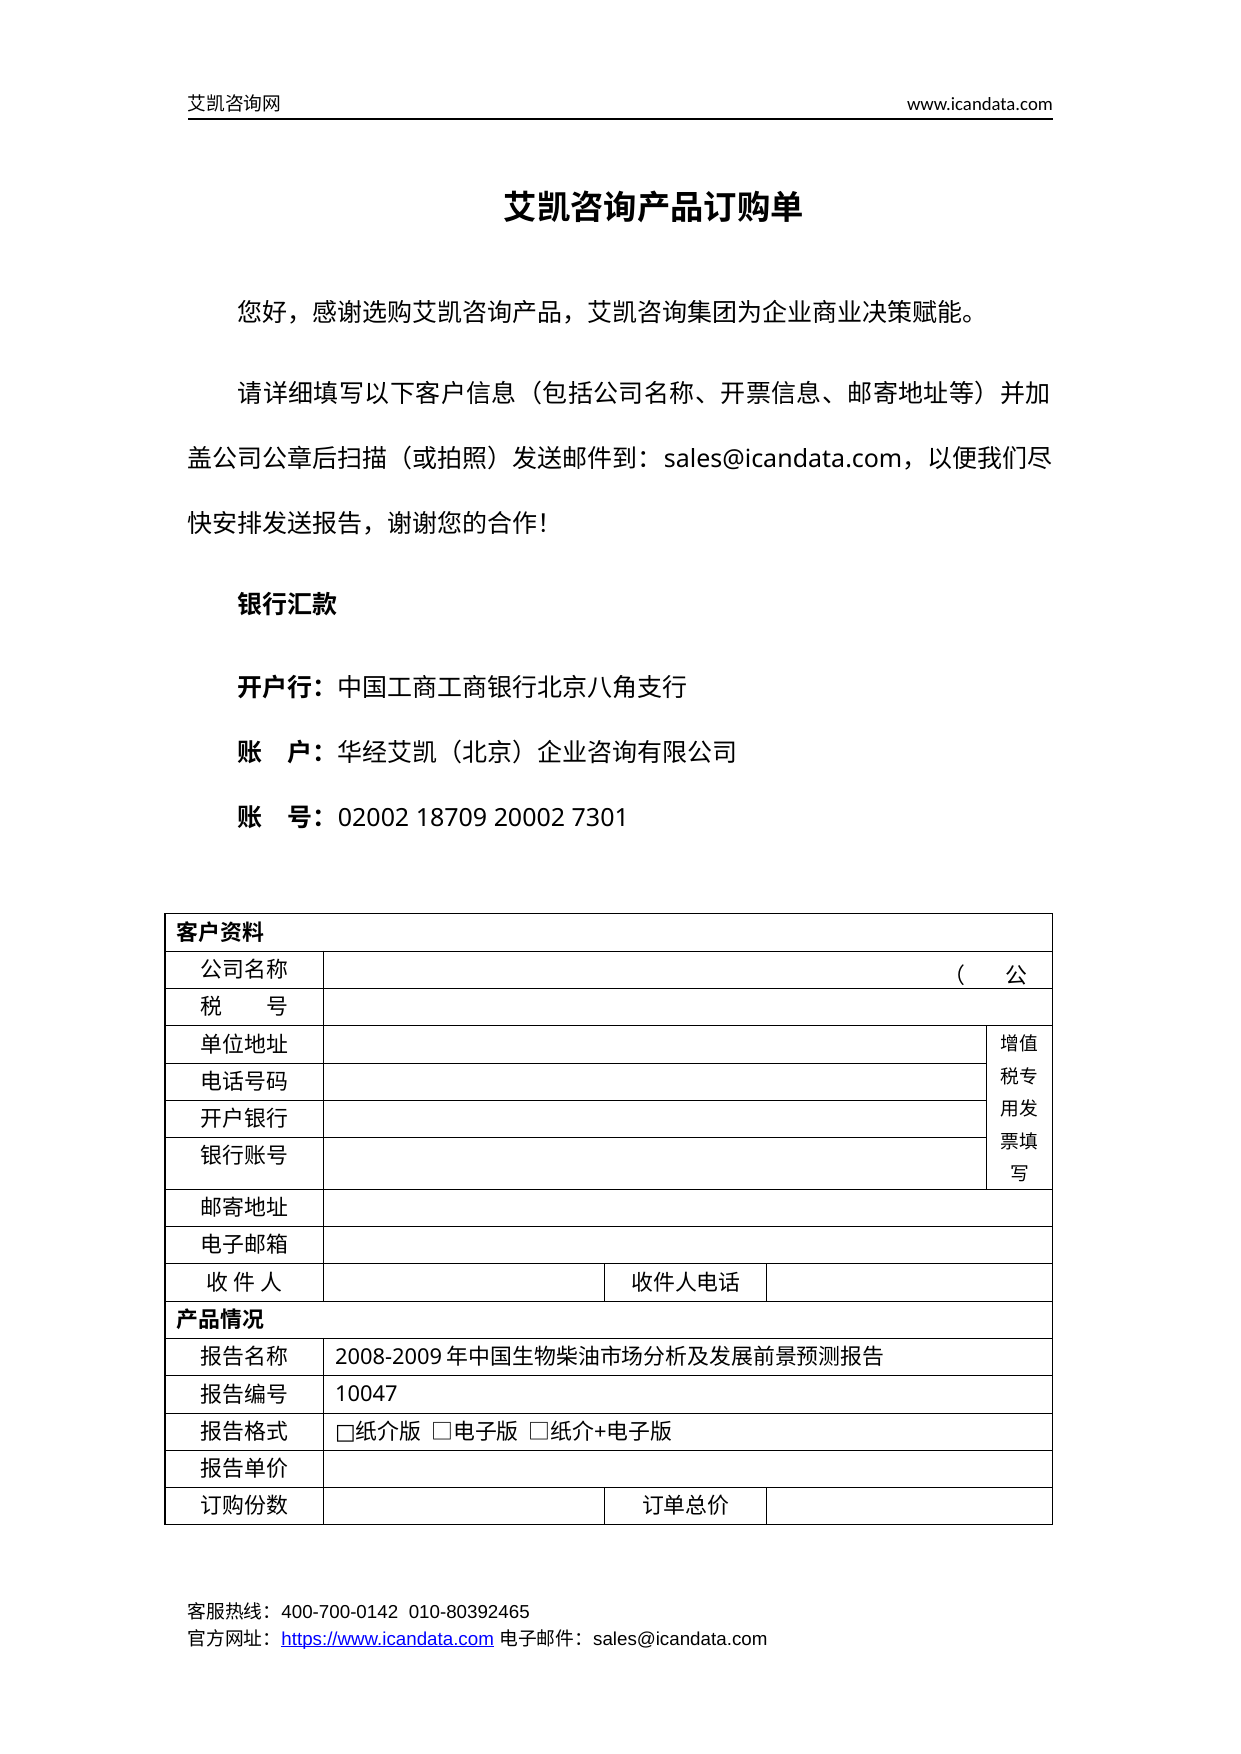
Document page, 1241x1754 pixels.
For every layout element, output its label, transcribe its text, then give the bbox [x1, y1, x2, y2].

table_cell [324, 1451, 1052, 1487]
text 银行汇款 [187, 570, 1053, 635]
table_cell [324, 1101, 986, 1137]
table_cell 单位地址 [166, 1026, 323, 1062]
table_cell 增值税专用发票填写 [987, 1026, 1052, 1189]
table_cell 报告编号 [166, 1376, 323, 1412]
text 您好，感谢选购艾凯咨询产品，艾凯咨询集团为企业商业决策赋能。 [187, 278, 1053, 343]
table_cell □纸介版 □电子版 □纸介+电子版 [324, 1414, 1052, 1450]
text 请详细填写以下客户信息（包括公司名称、开票信息、邮寄地址等）并加盖公司公章后扫描（或拍照）发送邮件到：sales@icandata.com，以便我们尽快安排发送报告，谢谢您的合作！ [187, 359, 1053, 554]
table_cell 电话号码 [166, 1064, 323, 1100]
table_cell 银行账号 [166, 1138, 323, 1189]
table_cell 产品情况 [166, 1302, 1052, 1338]
table_cell 报告单价 [166, 1451, 323, 1487]
table_cell 电子邮箱 [166, 1227, 323, 1263]
table_cell 邮寄地址 [166, 1190, 323, 1226]
table_cell 公司名称 [166, 952, 323, 988]
table_cell 收件人电话 [605, 1264, 766, 1301]
table_cell [767, 1264, 1052, 1301]
table_cell [324, 1064, 986, 1100]
text 开户行：中国工商工商银行北京八角支行 [187, 653, 1053, 718]
text 艾凯咨询产品订购单 [187, 172, 1053, 237]
table_cell [324, 1138, 986, 1189]
table_cell [324, 1190, 1052, 1226]
table_cell [767, 1488, 1052, 1524]
table_cell 开户银行 [166, 1101, 323, 1137]
table_cell [324, 1026, 986, 1062]
table_cell [324, 989, 1052, 1025]
table_cell 报告格式 [166, 1414, 323, 1450]
table_cell 10047 [324, 1376, 1052, 1412]
table_cell 报告名称 [166, 1339, 323, 1375]
table_cell 订购份数 [166, 1488, 323, 1524]
text 账 户：华经艾凯（北京）企业咨询有限公司 [187, 718, 1053, 783]
table_cell 2008-2009年中国生物柴油市场分析及发展前景预测报告 [324, 1339, 1052, 1375]
table_cell 订单总价 [605, 1488, 766, 1524]
text 账 号：02002 18709 20002 7301 [187, 783, 1053, 848]
table_cell 税 号 [166, 989, 323, 1025]
table_cell 收 件 人 [166, 1264, 323, 1301]
table_cell [324, 1264, 604, 1301]
table_header 客户资料 [166, 914, 1052, 951]
table_cell [324, 952, 1052, 988]
table_cell [324, 1227, 1052, 1263]
table_cell [324, 1488, 604, 1524]
